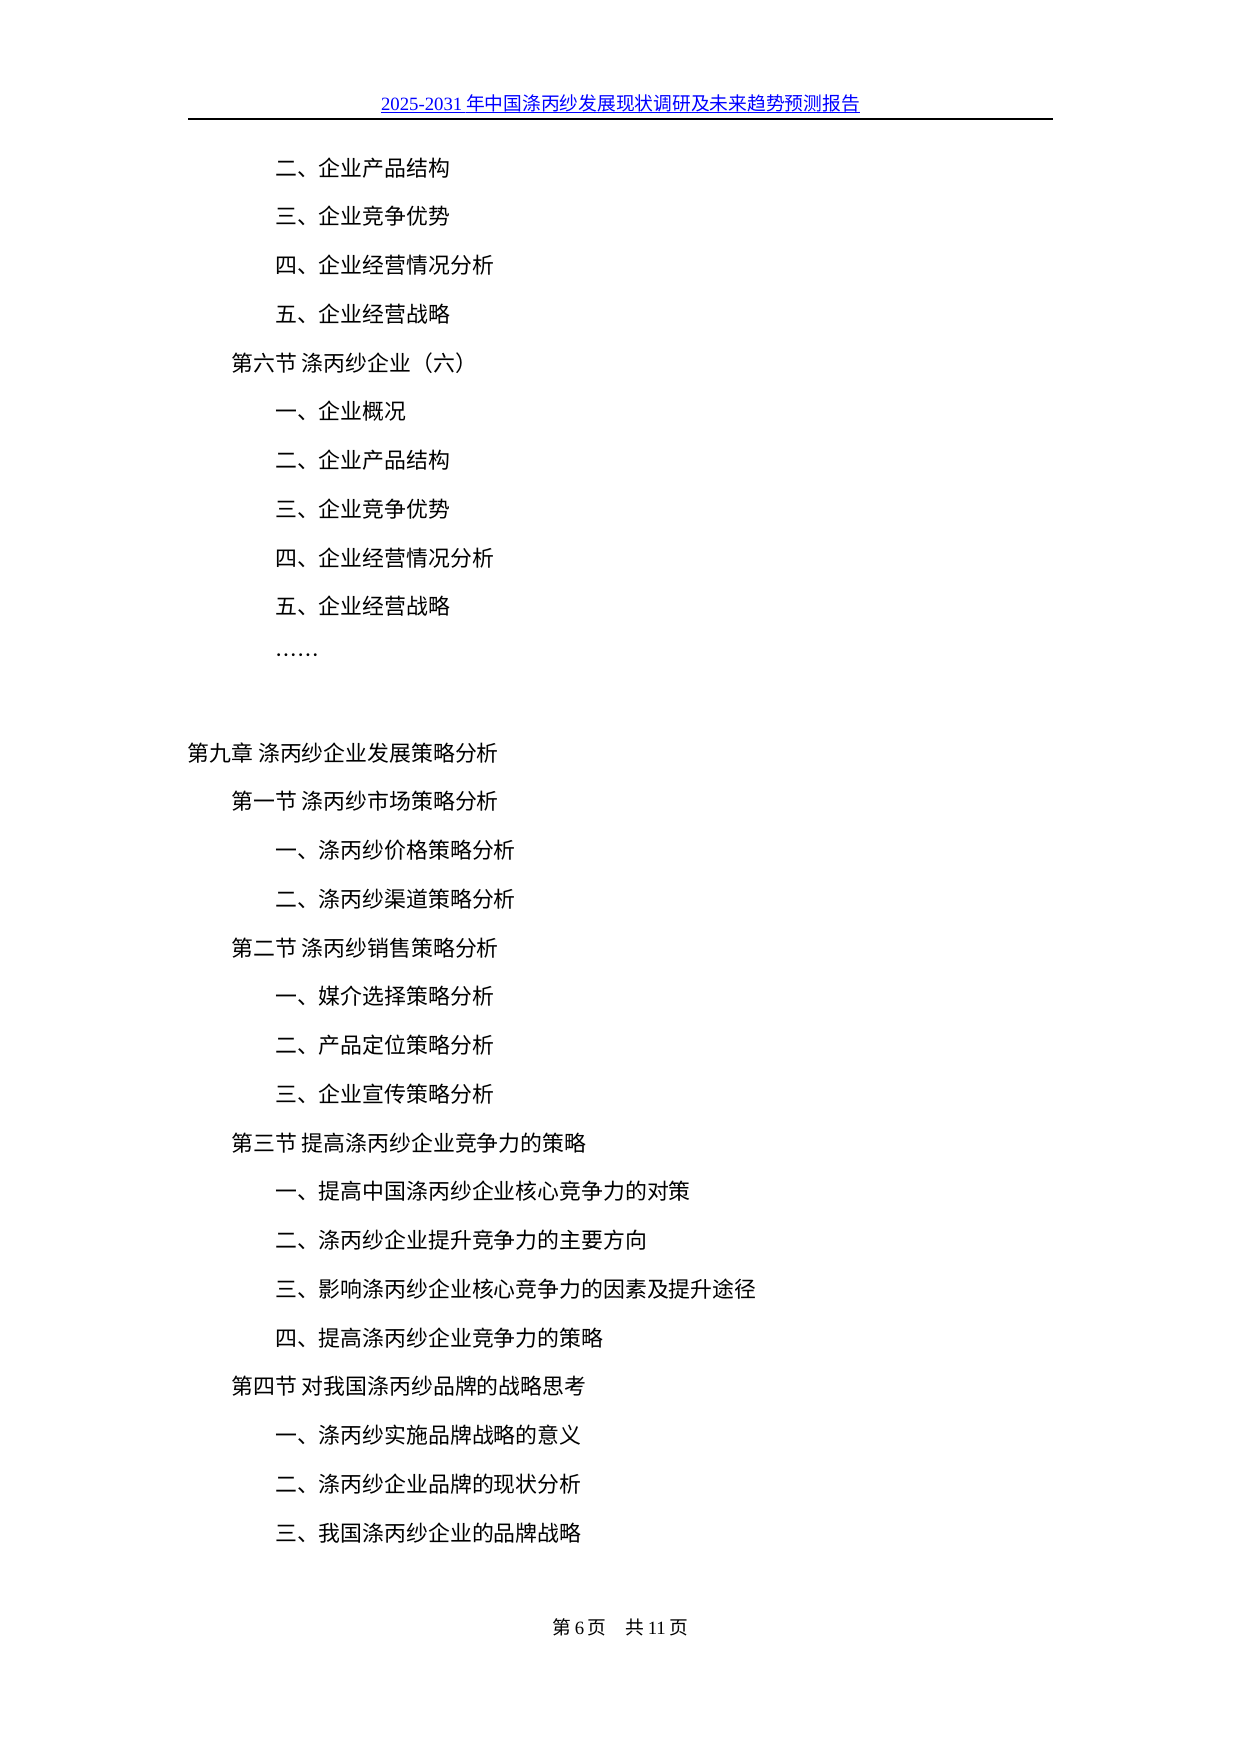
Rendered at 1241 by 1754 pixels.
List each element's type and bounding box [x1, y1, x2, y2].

text [187, 150, 1053, 1548]
